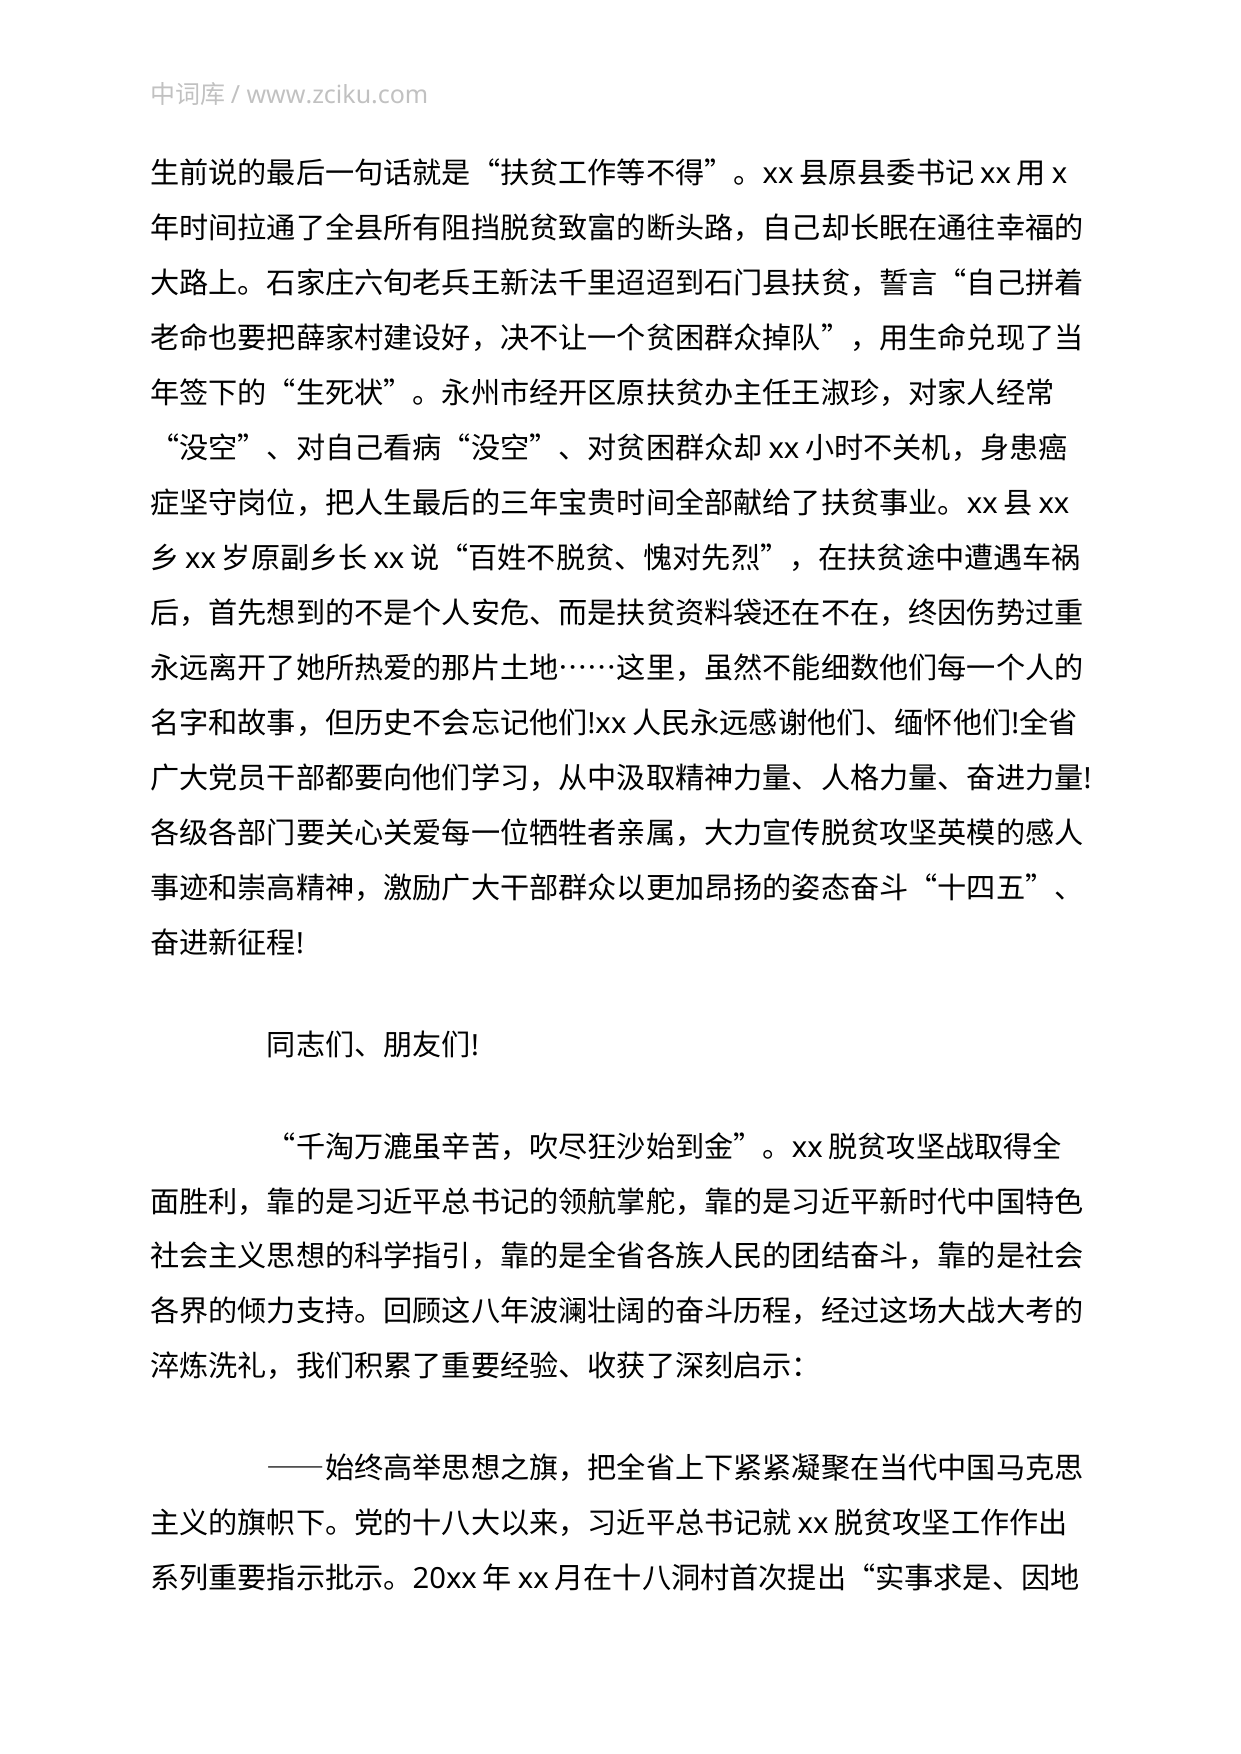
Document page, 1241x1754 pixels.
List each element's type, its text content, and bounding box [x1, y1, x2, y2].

text “千淘万漉虽辛苦，吹尽狂沙始到金”。xx脱贫攻坚战取得全面胜利，靠的是习近平总书记的领航掌舵，靠的是习近平新时代中国特色社会主义思想的科学指引，靠的是全省各族人民的团结奋斗，靠的是社会各界的倾力支持。回顾这八年波澜壮阔的奋斗历程，经过这场大战大考的淬炼洗礼，我们积累了重要经验、收获了深刻启示： [150, 1123, 1090, 1385]
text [150, 150, 1090, 962]
text 同志们、朋友们! [150, 1021, 1090, 1063]
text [150, 1444, 1090, 1597]
